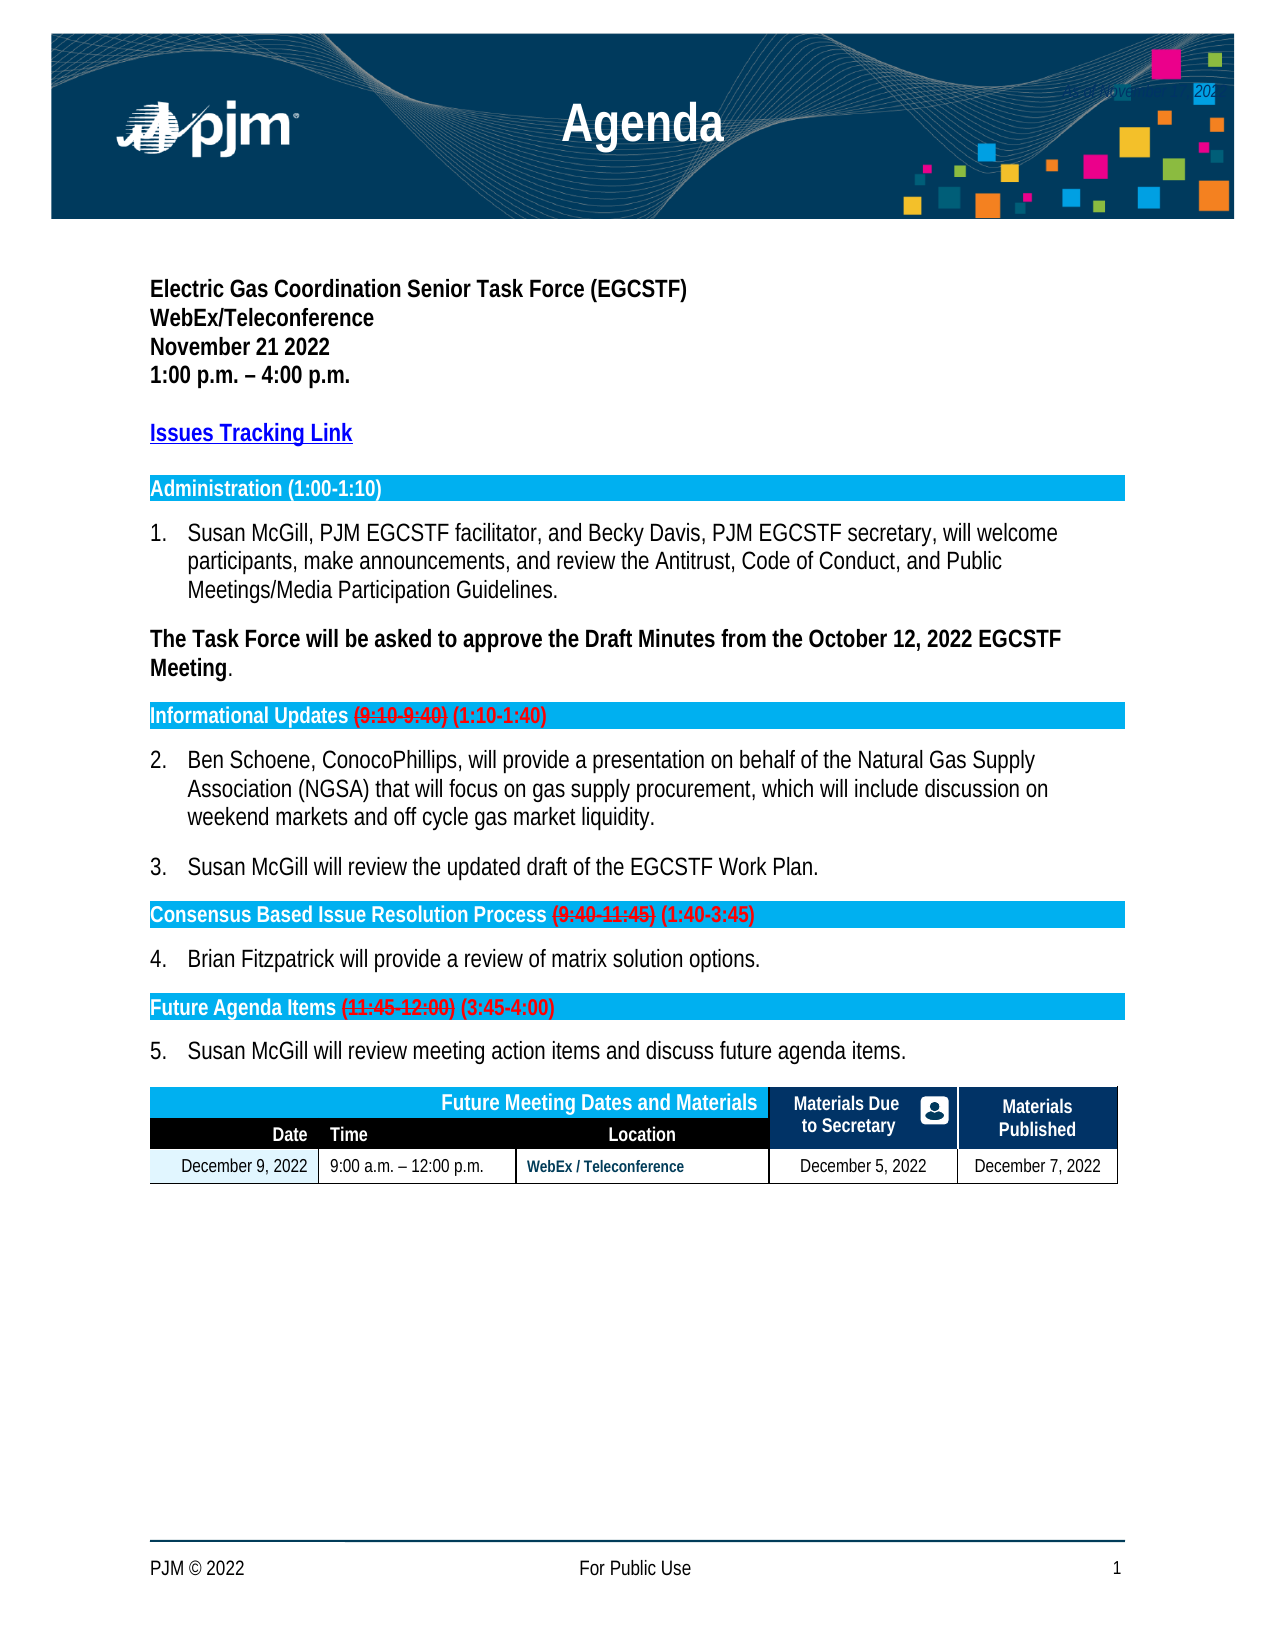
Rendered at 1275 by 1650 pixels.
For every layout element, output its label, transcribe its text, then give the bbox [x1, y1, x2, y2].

list Ben Schoene, ConocoPhillips, will provide a presentation on behalf of the Natural Gas Supply Association (NGSA) that will focus on gas supply procurement, which will include discussion on weekend markets and off cycle gas market liquidity. [150, 745, 1125, 831]
text WebEx/Teleconference [150, 303, 1125, 332]
text Issues Tracking Link [150, 417, 1125, 446]
table_header Future Meeting Dates and Materials [150, 1087, 768, 1118]
list Susan McGill will review the updated draft of the EGCSTF Work Plan. [150, 852, 1125, 881]
list Brian Fitzpatrick will provide a review of matrix solution options. [150, 944, 1125, 973]
text Electric Gas Coordination Senior Task Force (EGCSTF) [150, 274, 1125, 303]
table_cell December 7, 2022 [958, 1150, 1117, 1183]
table_cell December 5, 2022 [770, 1150, 957, 1183]
table_header Materials Published [959, 1087, 1117, 1149]
table_cell Date [150, 1119, 318, 1149]
list Susan McGill will review meeting action items and discuss future agenda items. [150, 1036, 1125, 1065]
table_cell Time [319, 1119, 515, 1149]
table_header Materials Due to Secretary [770, 1087, 957, 1149]
subtitle Susan McGill, PJM EGCSTF facilitator, and Becky Davis, PJM EGCSTF secretary, will welcome participants, make announcements, and review the Antitrust, Code of Conduct, and Public Meetings/Media Participation Guidelines. [150, 517, 1125, 603]
table_cell 9:00 a.m. – 12:00 p.m. [319, 1150, 515, 1183]
table_cell WebEx / Teleconference [517, 1150, 768, 1183]
subtitle Future Agenda Items (11:45-12:00) (3:45-4:00) [150, 993, 1125, 1020]
subtitle Informational Updates (9:10-9:40) (1:10-1:40) [150, 702, 1125, 729]
picture [51, 32, 1235, 219]
subtitle Administration (1:00-1:10) [150, 475, 1125, 501]
subtitle Consensus Based Issue Resolution Process (9:40-11:45) (1:40-3:45) [150, 901, 1125, 928]
subtitle The Task Force will be asked to approve the Draft Minutes from the October 12, 2022 EGCSTF Meeting. [150, 624, 1125, 682]
table_cell Location [517, 1119, 768, 1149]
table_cell December 9, 2022 [150, 1150, 318, 1183]
text November 21 2022 [150, 332, 1125, 360]
text 1:00 p.m. – 4:00 p.m. [150, 360, 1125, 389]
